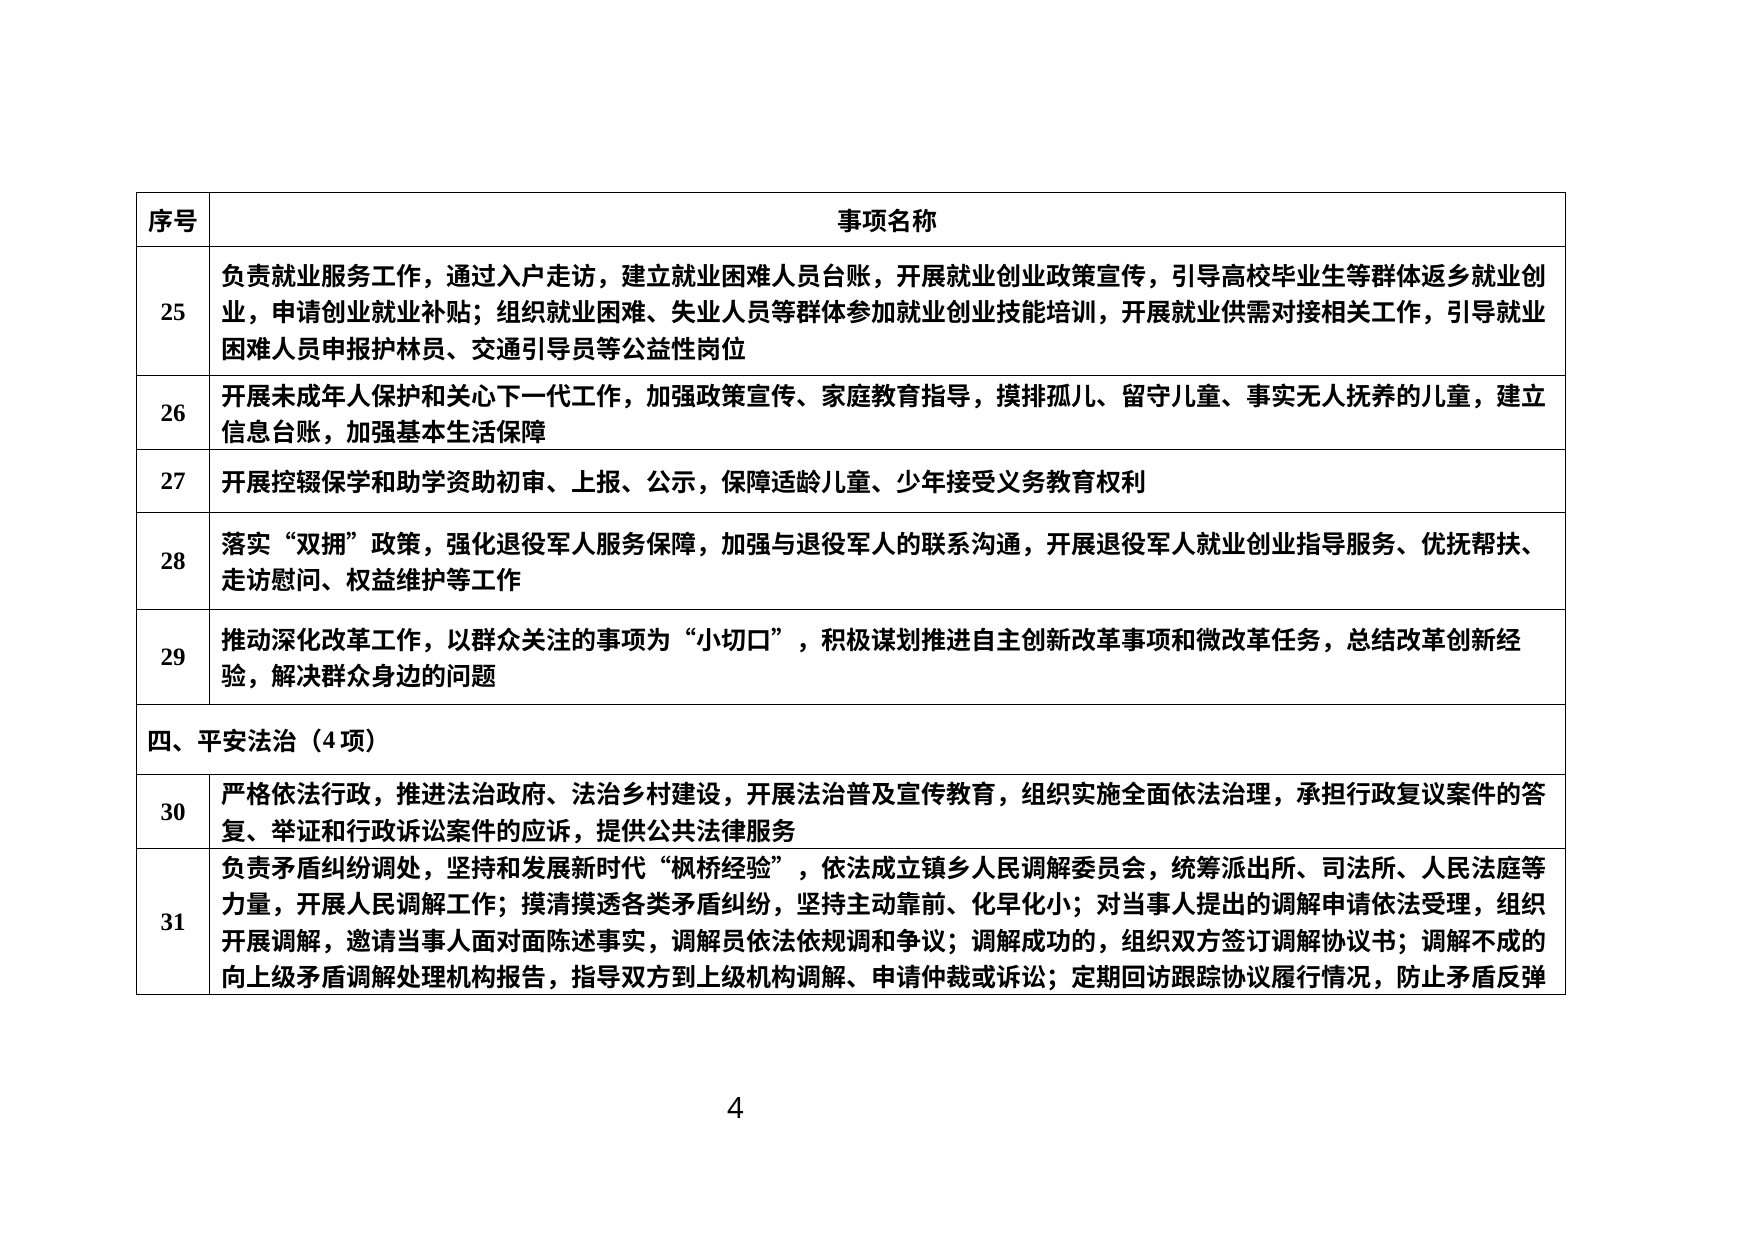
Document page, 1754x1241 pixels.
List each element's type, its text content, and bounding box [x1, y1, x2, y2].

table_cell 负责矛盾纠纷调处，坚持和发展新时代“枫桥经验”，依法成立镇乡人民调解委员会，统筹派出所、司法所、人民法庭等力量，开展人民调解工作；摸清摸透各类矛盾纠纷，坚持主动靠前、化早化小；对当事人提出的调解申请依法受理，组织开展调解，邀请当事人面对面陈述事实，调解员依法依规调和争议；调解成功的，组织双方签订调解协议书；调解不成的向上级矛盾调解处理机构报告，指导双方到上级机构调解、申请仲裁或诉讼；定期回访跟踪协议履行情况，防止矛盾反弹 [210, 849, 1565, 993]
table_cell 27 [137, 450, 209, 512]
table_cell 严格依法行政，推进法治政府、法治乡村建设，开展法治普及宣传教育，组织实施全面依法治理，承担行政复议案件的答复、举证和行政诉讼案件的应诉，提供公共法律服务 [210, 775, 1565, 847]
table_cell 28 [137, 513, 209, 609]
table_cell 四、平安法治（4项） [137, 705, 1565, 774]
table_cell 31 [137, 849, 209, 993]
table_cell 25 [137, 247, 209, 375]
table_cell 开展控辍保学和助学资助初审、上报、公示，保障适龄儿童、少年接受义务教育权利 [210, 450, 1565, 512]
table_cell 29 [137, 610, 209, 704]
table_cell 推动深化改革工作，以群众关注的事项为“小切口”，积极谋划推进自主创新改革事项和微改革任务，总结改革创新经验，解决群众身边的问题 [210, 610, 1565, 704]
table_header 事项名称 [210, 193, 1565, 246]
table_cell 落实“双拥”政策，强化退役军人服务保障，加强与退役军人的联系沟通，开展退役军人就业创业指导服务、优抚帮扶、走访慰问、权益维护等工作 [210, 513, 1565, 609]
table_cell 30 [137, 775, 209, 847]
table_cell 开展未成年人保护和关心下一代工作，加强政策宣传、家庭教育指导，摸排孤儿、留守儿童、事实无人抚养的儿童，建立信息台账，加强基本生活保障 [210, 376, 1565, 448]
table_cell 26 [137, 376, 209, 448]
table_cell 负责就业服务工作，通过入户走访，建立就业困难人员台账，开展就业创业政策宣传，引导高校毕业生等群体返乡就业创业，申请创业就业补贴；组织就业困难、失业人员等群体参加就业创业技能培训，开展就业供需对接相关工作，引导就业困难人员申报护林员、交通引导员等公益性岗位 [210, 247, 1565, 375]
table_header 序号 [137, 193, 209, 246]
